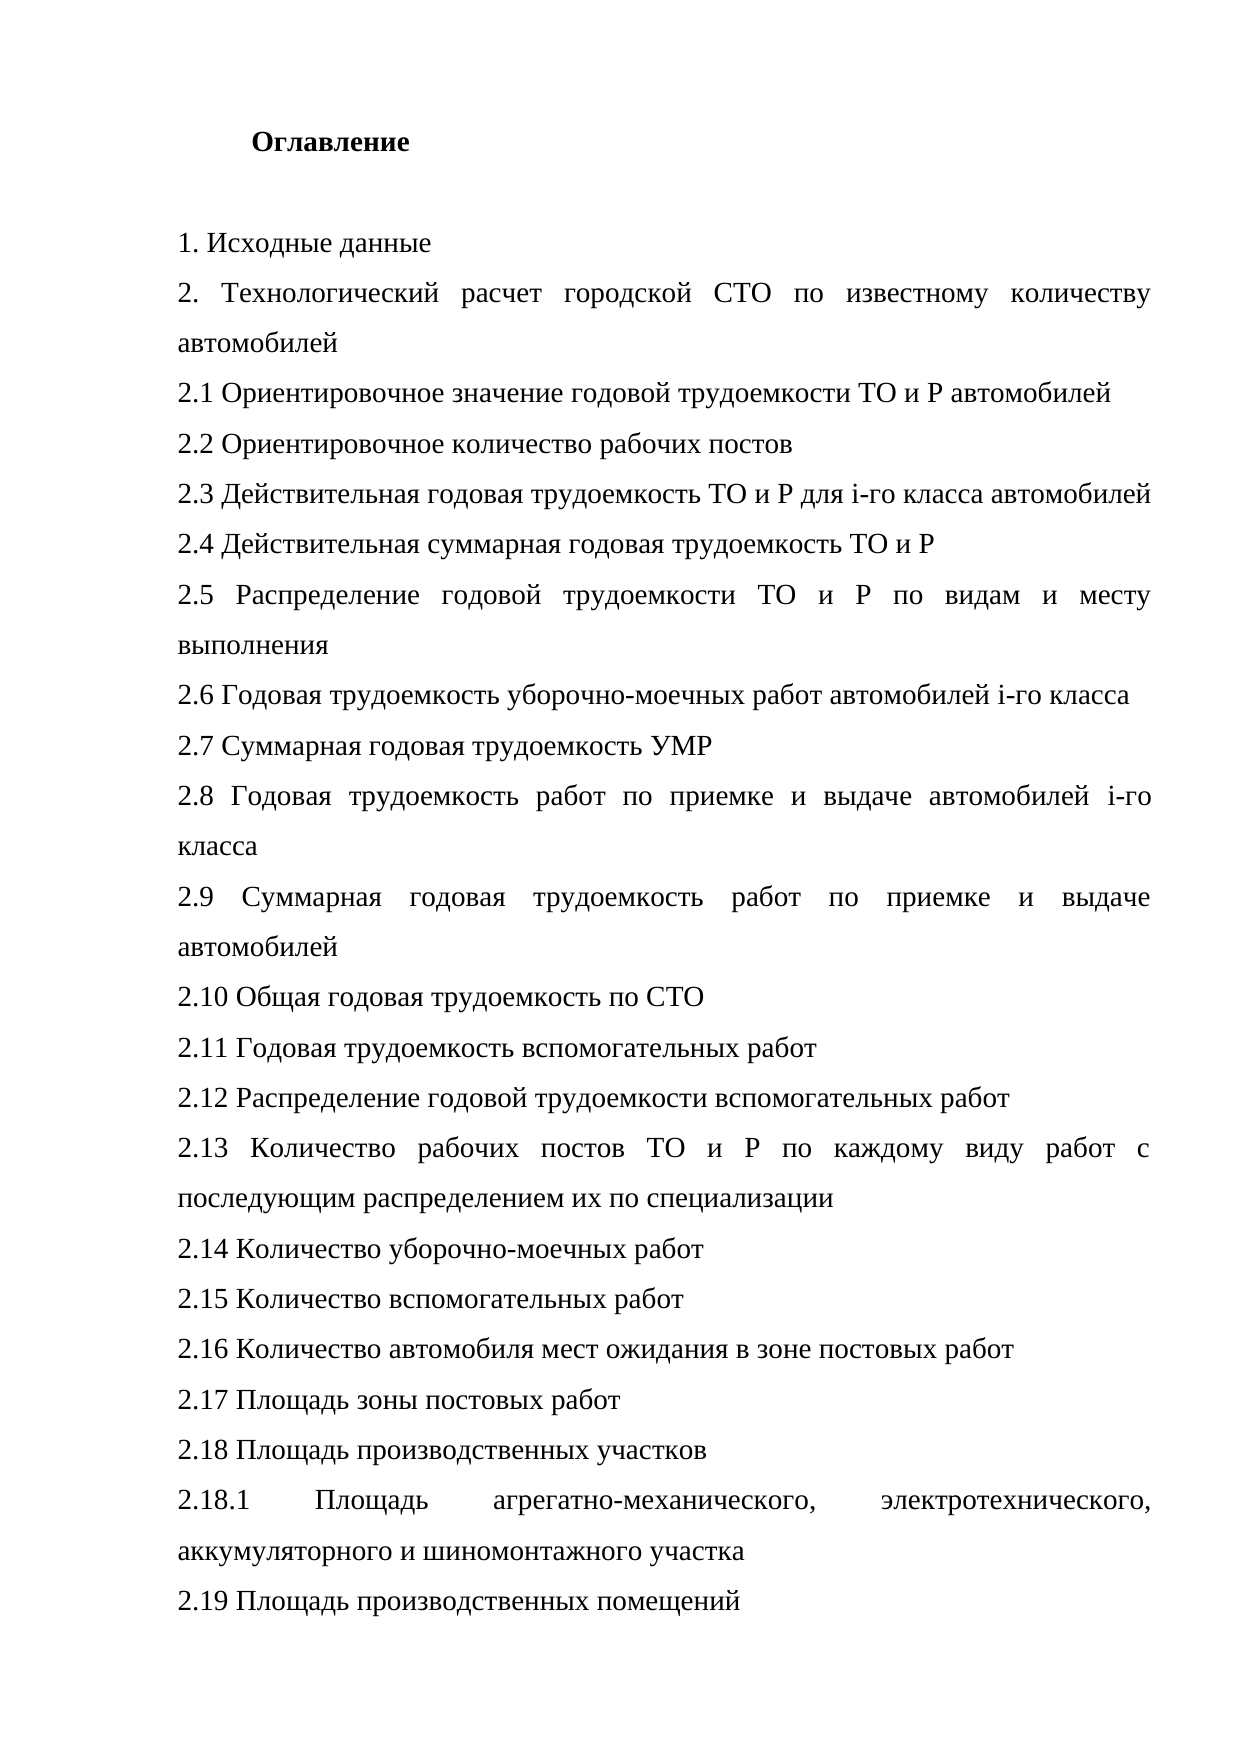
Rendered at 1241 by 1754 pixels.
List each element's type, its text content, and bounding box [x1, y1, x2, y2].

text 2.1 Ориентировочное значение годовой трудоемкости ТО и Р автомобилей [177, 376, 1152, 409]
text 2.12 Распределение годовой трудоемкости вспомогательных работ [177, 1080, 1152, 1113]
text 2.15 Количество вспомогательных работ [177, 1281, 1152, 1315]
text 1. Исходные данные [177, 225, 1152, 258]
text 2.3 Действительная годовая трудоемкость ТО и Р для i-го класса автомобилей [177, 476, 1152, 510]
text 2.18 Площадь производственных участков [177, 1432, 1152, 1466]
text 2.4 Действительная суммарная годовая трудоемкость ТО и Р [177, 527, 1152, 560]
text 2.11 Годовая трудоемкость вспомогательных работ [177, 1030, 1152, 1063]
text 2.6 Годовая трудоемкость уборочно-моечных работ автомобилей i-го класса [177, 677, 1152, 711]
text 2.2 Ориентировочное количество рабочих постов [177, 426, 1152, 459]
text 2.18.1 Площадь агрегатно-механического, электротехнического, аккумуляторного и шиномонтажного участка [177, 1482, 1152, 1566]
text 2.13 Количество рабочих постов ТО и Р по каждому виду работ с последующим распределением их по специализации [177, 1130, 1152, 1214]
text 2.10 Общая годовая трудоемкость по СТО [177, 979, 1152, 1013]
text 2. Технологический расчет городской СТО по известному количеству автомобилей [177, 275, 1152, 359]
text 2.17 Площадь зоны постовых работ [177, 1382, 1152, 1415]
text 2.8 Годовая трудоемкость работ по приемке и выдаче автомобилей i-го класса [177, 778, 1152, 862]
text 2.19 Площадь производственных помещений [177, 1583, 1152, 1617]
text 2.16 Количество автомобиля мест ожидания в зоне постовых работ [177, 1332, 1152, 1365]
text 2.5 Распределение годовой трудоемкости ТО и Р по видам и месту выполнения [177, 577, 1152, 661]
text 2.14 Количество уборочно-моечных работ [177, 1231, 1152, 1264]
text 2.7 Суммарная годовая трудоемкость УМР [177, 728, 1152, 761]
text Оглавление [177, 124, 1152, 158]
text 2.9 Суммарная годовая трудоемкость работ по приемке и выдаче автомобилей [177, 879, 1152, 963]
